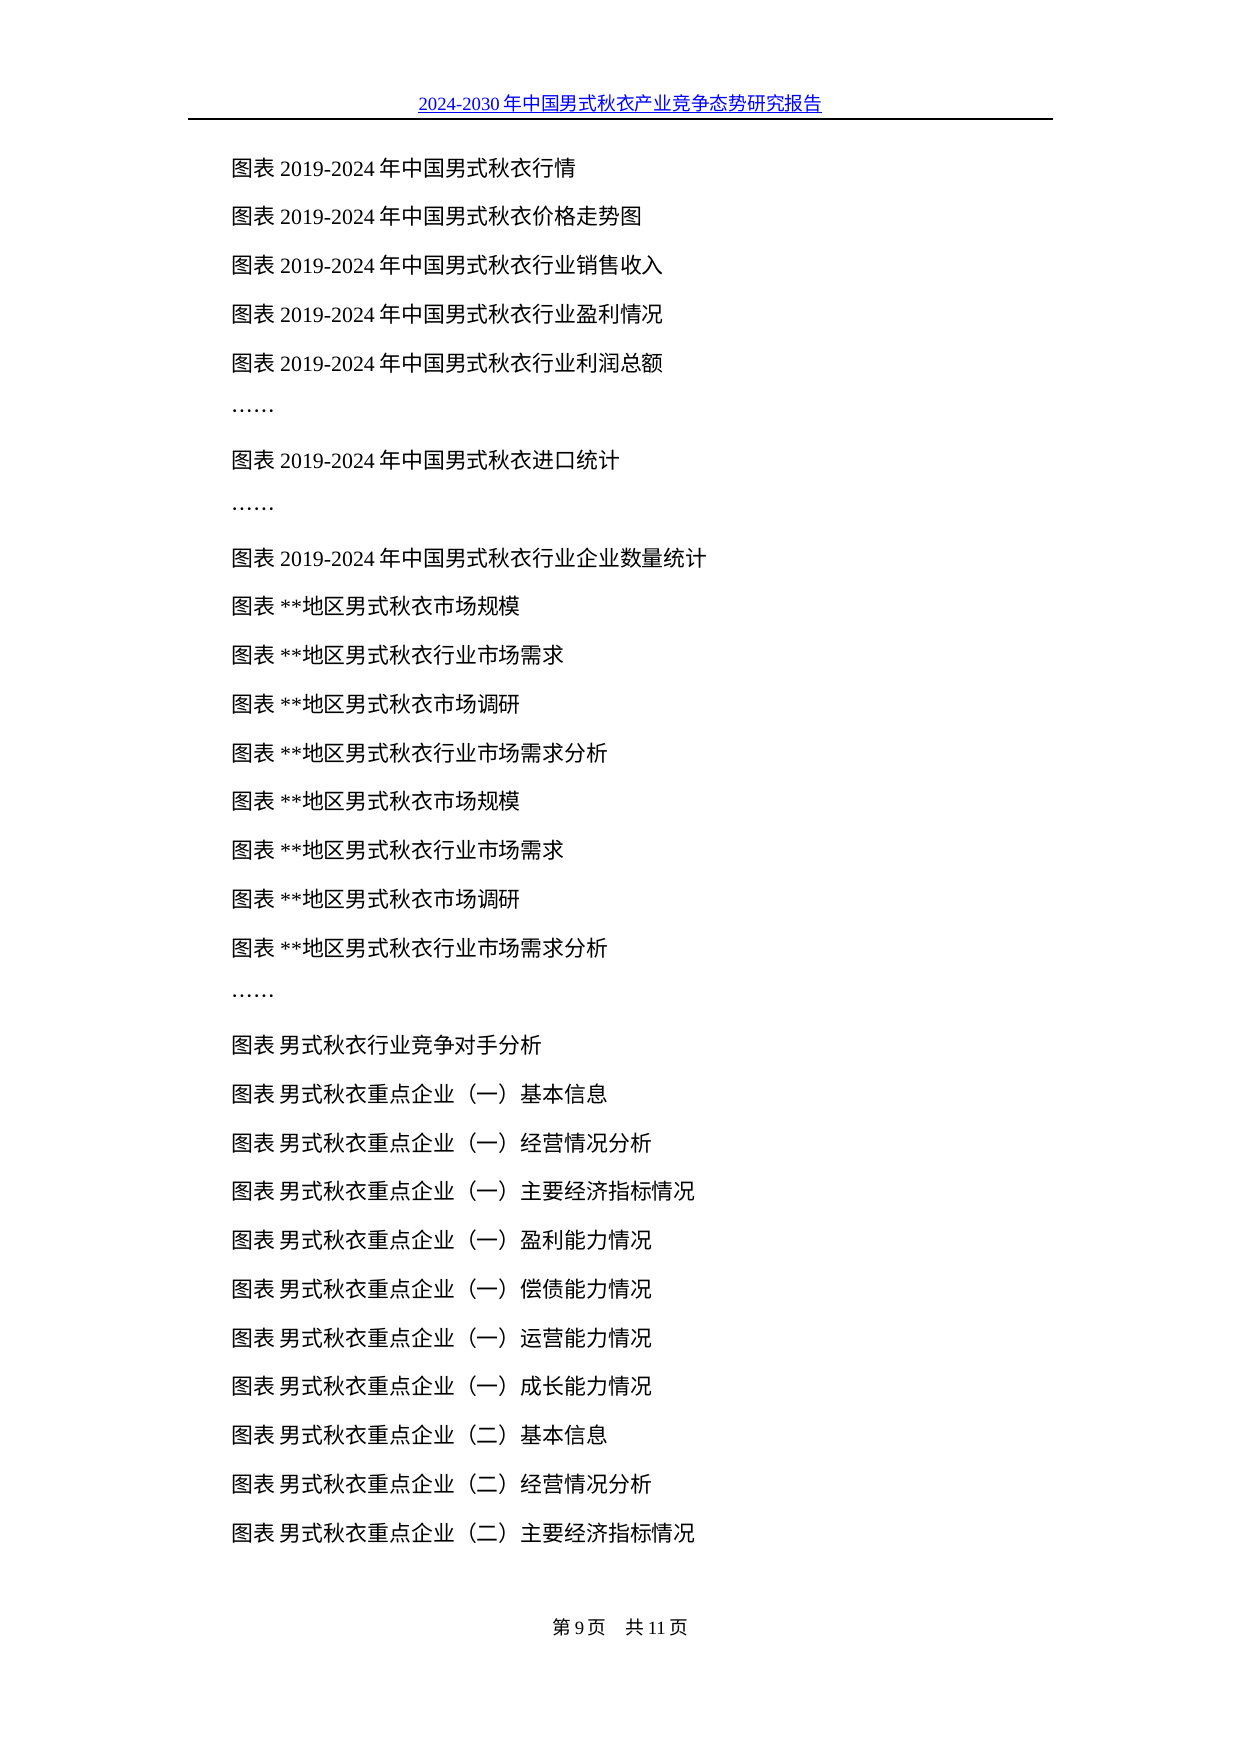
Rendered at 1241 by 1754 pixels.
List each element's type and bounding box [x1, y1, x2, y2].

text [187, 150, 1053, 1548]
